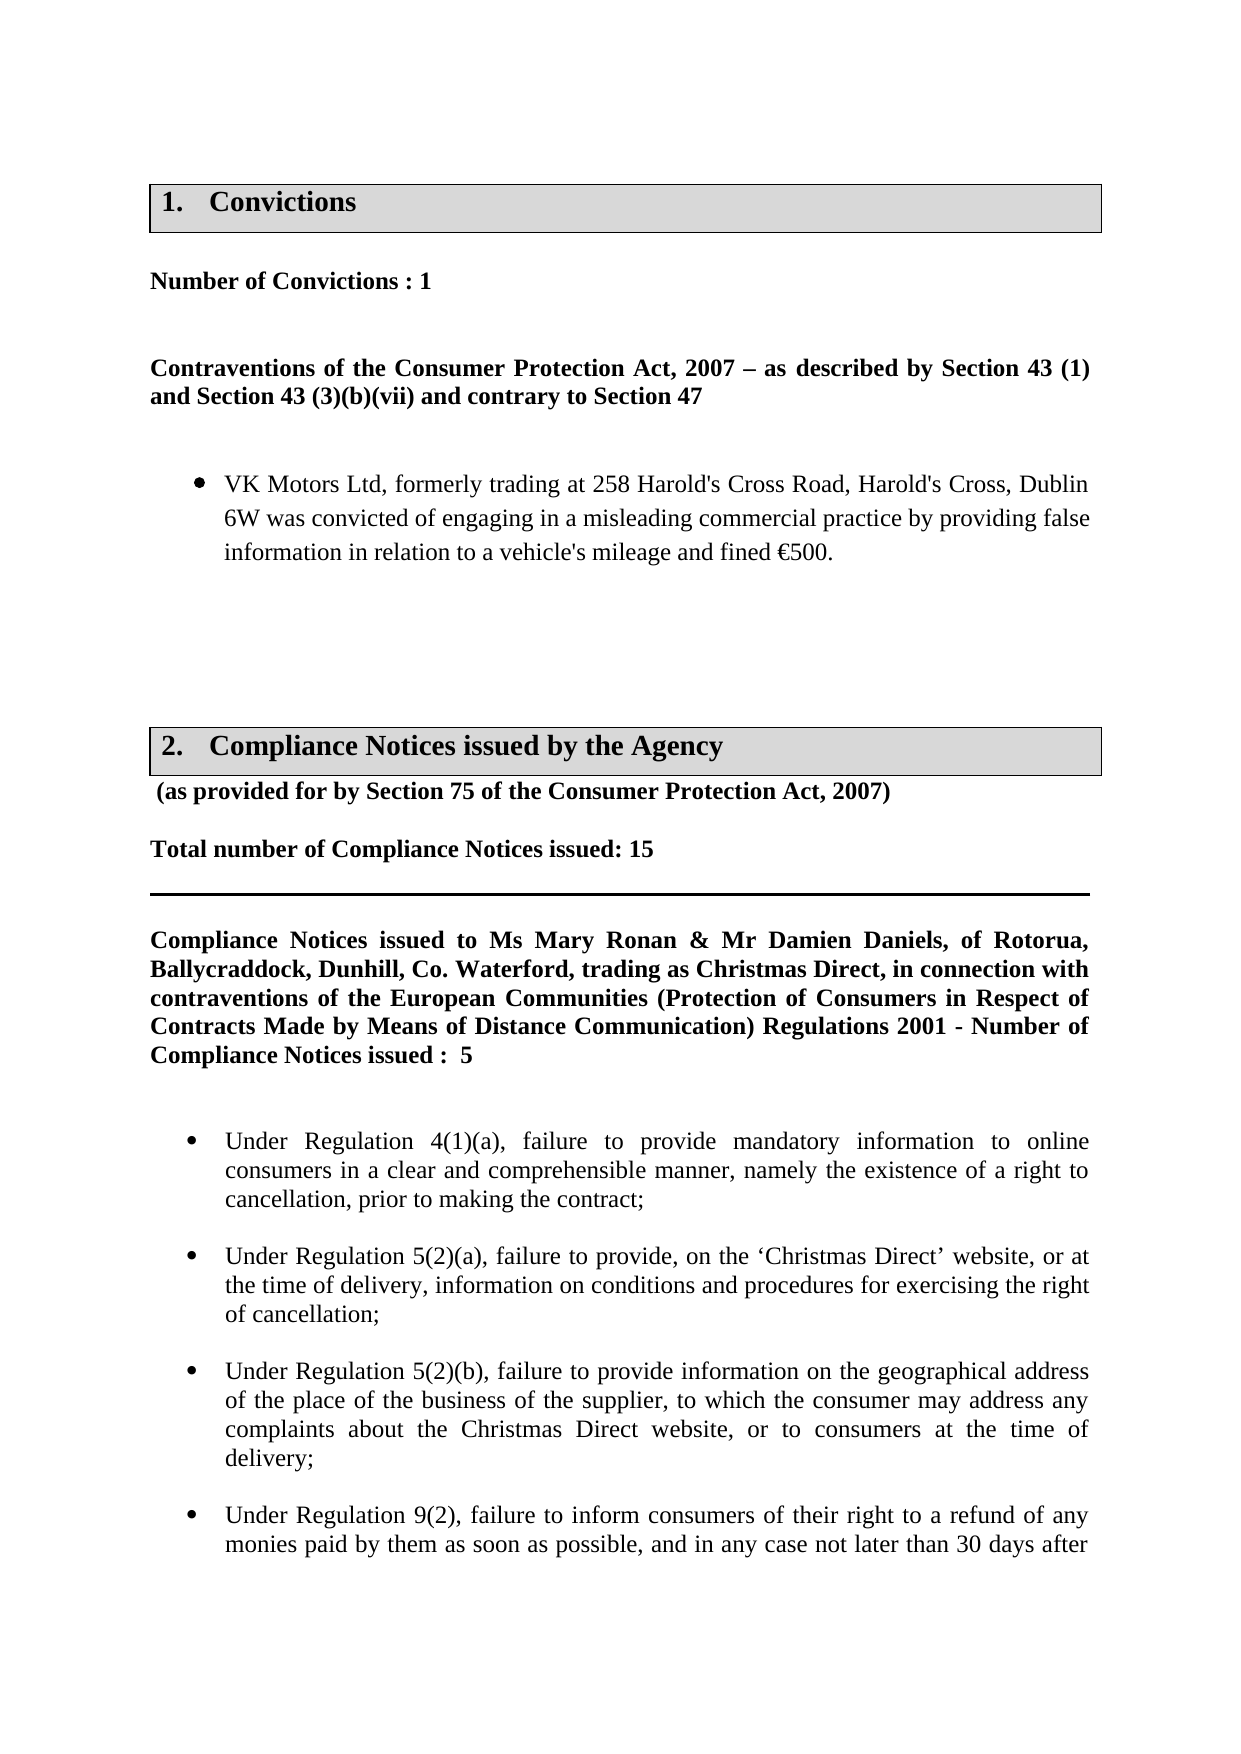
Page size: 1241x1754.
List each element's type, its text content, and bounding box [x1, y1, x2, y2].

table_header Compliance Notices issued by the Agency [151, 728, 1101, 775]
table_header Convictions [151, 185, 1101, 232]
list Contraventions of the Consumer Protection Act, 2007 – as described by Section 43 (1) and Section 43 (3)(b)(vii) and contrary to Section 47 [150, 353, 1090, 410]
list Number of Convictions : 1 [150, 266, 1090, 295]
list Under Regulation 4(1)(a), failure to provide mandatory information to online consumers in a clear and comprehensible manner, namely the existence of a right to cancellation, prior to making the contract; [187, 1126, 1090, 1213]
text (as provided for by Section 75 of the Consumer Protection Act, 2007) [150, 776, 1090, 805]
text Compliance Notices issued to Ms Mary Ronan & Mr Damien Daniels, of Rotorua, Ballycraddock, Dunhill, Co. Waterford, trading as Christmas Direct, in connection with contraventions of the European Communities (Protection of Consumers in Respect of Contracts Made by Means of Distance Communication) Regulations 2001 - Number of Compliance Notices issued : 5 [150, 925, 1090, 1069]
list VK Motors Ltd, formerly trading at 258 Harold's Cross Road, Harold's Cross, Dublin 6W was convicted of engaging in a misleading commercial practice by providing false information in relation to a vehicle's mileage and fined €500. [194, 469, 1090, 565]
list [187, 1500, 1090, 1558]
text Total number of Compliance Notices issued: 15 [150, 834, 1090, 862]
list Under Regulation 5(2)(a), failure to provide, on the ‘Christmas Direct’ website, or at the time of delivery, information on conditions and procedures for exercising the right of cancellation; [187, 1241, 1090, 1328]
list Under Regulation 5(2)(b), failure to provide information on the geographical address of the place of the business of the supplier, to which the consumer may address any complaints about the Christmas Direct website, or to consumers at the time of delivery; [187, 1356, 1090, 1471]
